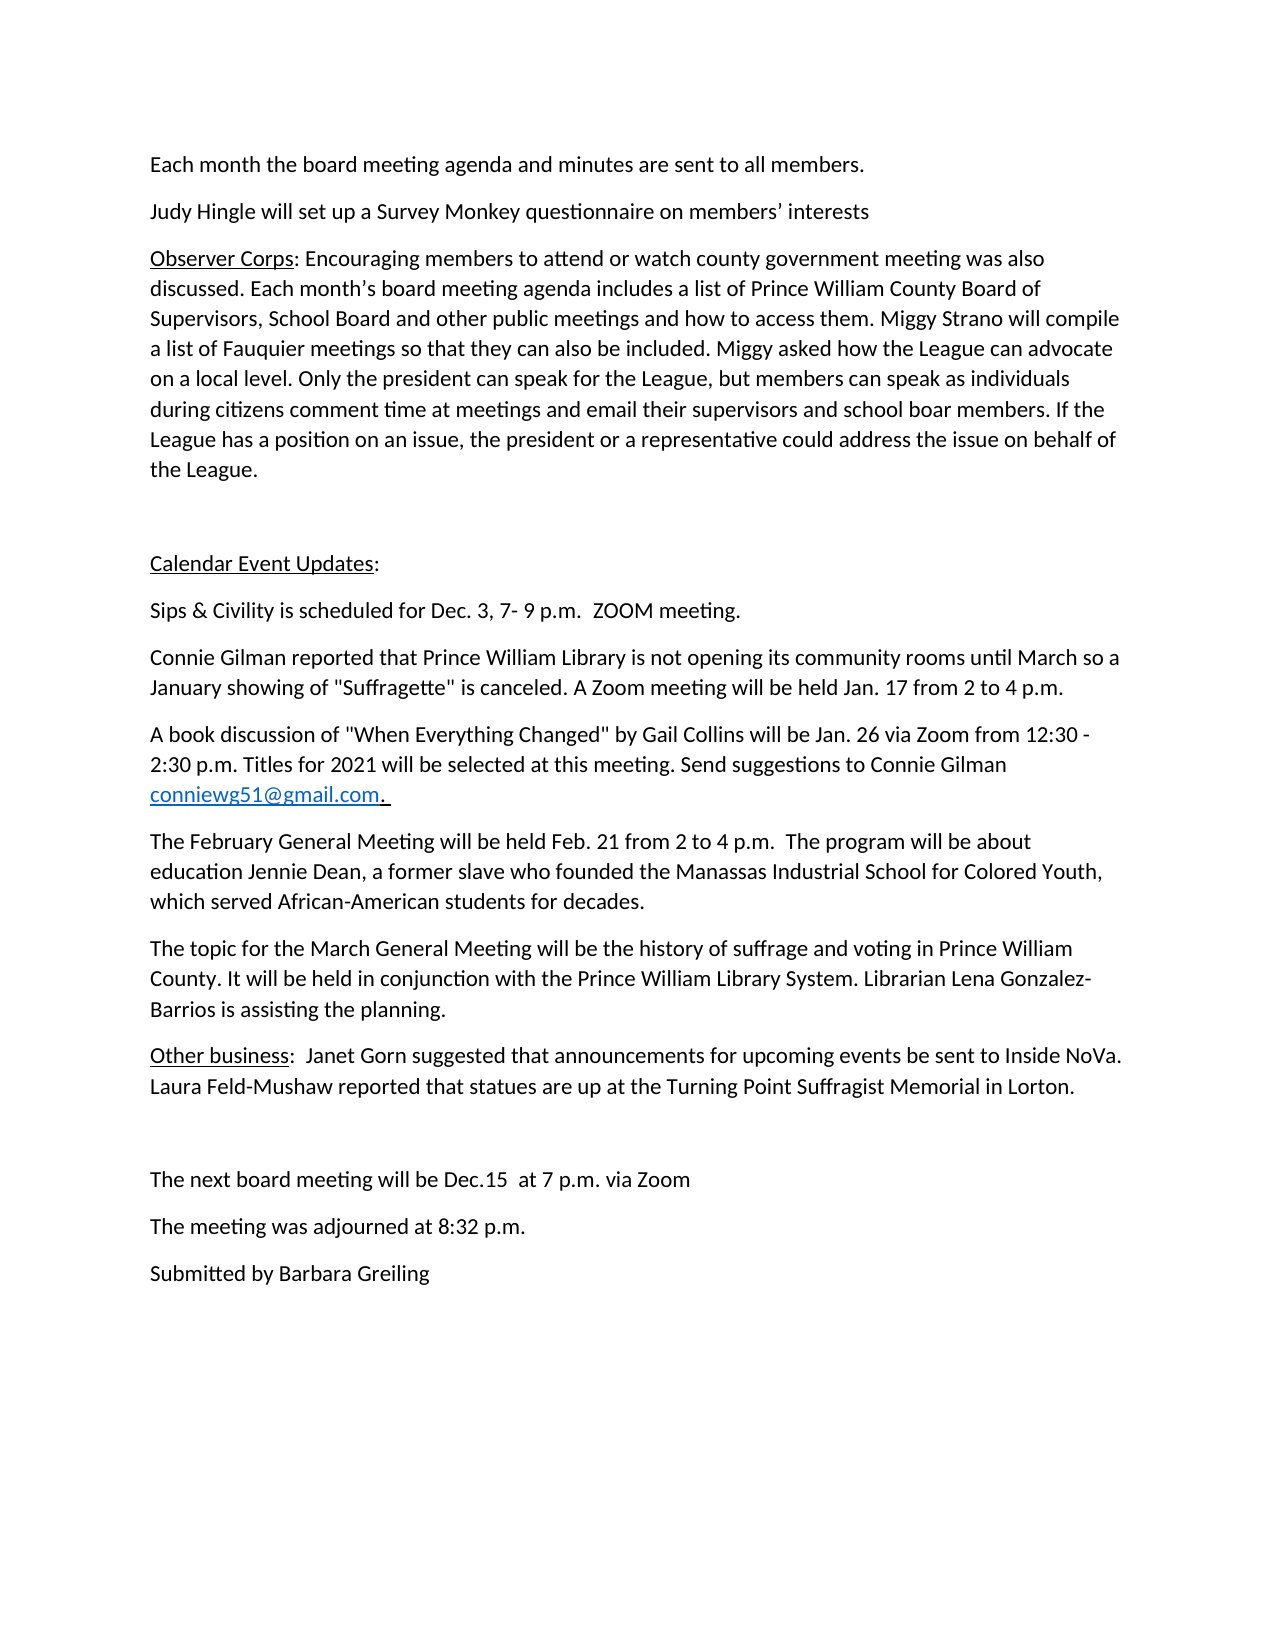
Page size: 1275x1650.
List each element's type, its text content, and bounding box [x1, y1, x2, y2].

text Other business: Janet Gorn suggested that announcements for upcoming events be sent to Inside NoVa. Laura Feld-Mushaw reported that statues are up at the Turning Point Suffragist Memorial in Lorton. [150, 1042, 1125, 1100]
text Calendar Event Updates: [150, 549, 1125, 577]
text The topic for the March General Meeting will be the history of suffrage and voting in Prince William County. It will be held in conjunction with the Prince William Library System. Librarian Lena Gonzalez-Barrios is assisting the planning. [150, 934, 1125, 1023]
text Submitted by Barbara Greiling [150, 1259, 1125, 1287]
text The next board meeting will be Dec.15 at 7 p.m. via Zoom [150, 1166, 1125, 1194]
text A book discussion of "When Everything Changed" by Gail Collins will be Jan. 26 via Zoom from 12:30 - 2:30 p.m. Titles for 2021 will be selected at this meeting. Send suggestions to Connie Gilman conniewg51@gmail.com. [150, 720, 1125, 808]
text Judy Hingle will set up a Survey Monkey questionnaire on members’ interests [150, 197, 1125, 225]
text Observer Corps: Encouraging members to attend or watch county government meeting was also discussed. Each month’s board meeting agenda includes a list of Prince William County Board of Supervisors, School Board and other public meetings and how to access them. Miggy Strano will compile a list of Fauquier meetings so that they can also be included. Miggy asked how the League can advocate on a local level. Only the president can speak for the League, but members can speak as individuals during citizens comment time at meetings and email their supervisors and school boar members. If the League has a position on an issue, the president or a representative could address the issue on behalf of the League. [150, 244, 1125, 483]
text Each month the board meeting agenda and minutes are sent to all members. [150, 150, 1125, 178]
text Sips & Civility is scheduled for Dec. 3, 7- 9 p.m. ZOOM meeting. [150, 596, 1125, 624]
text Connie Gilman reported that Prince William Library is not opening its community rooms until March so a January showing of "Suffragette" is canceled. A Zoom meeting will be held Jan. 17 from 2 to 4 p.m. [150, 643, 1125, 701]
text The meeting was adjourned at 8:32 p.m. [150, 1212, 1125, 1241]
text The February General Meeting will be held Feb. 21 from 2 to 4 p.m. The program will be about education Jennie Dean, a former slave who founded the Manassas Industrial School for Colored Youth, which served African-American students for decades. [150, 827, 1125, 916]
